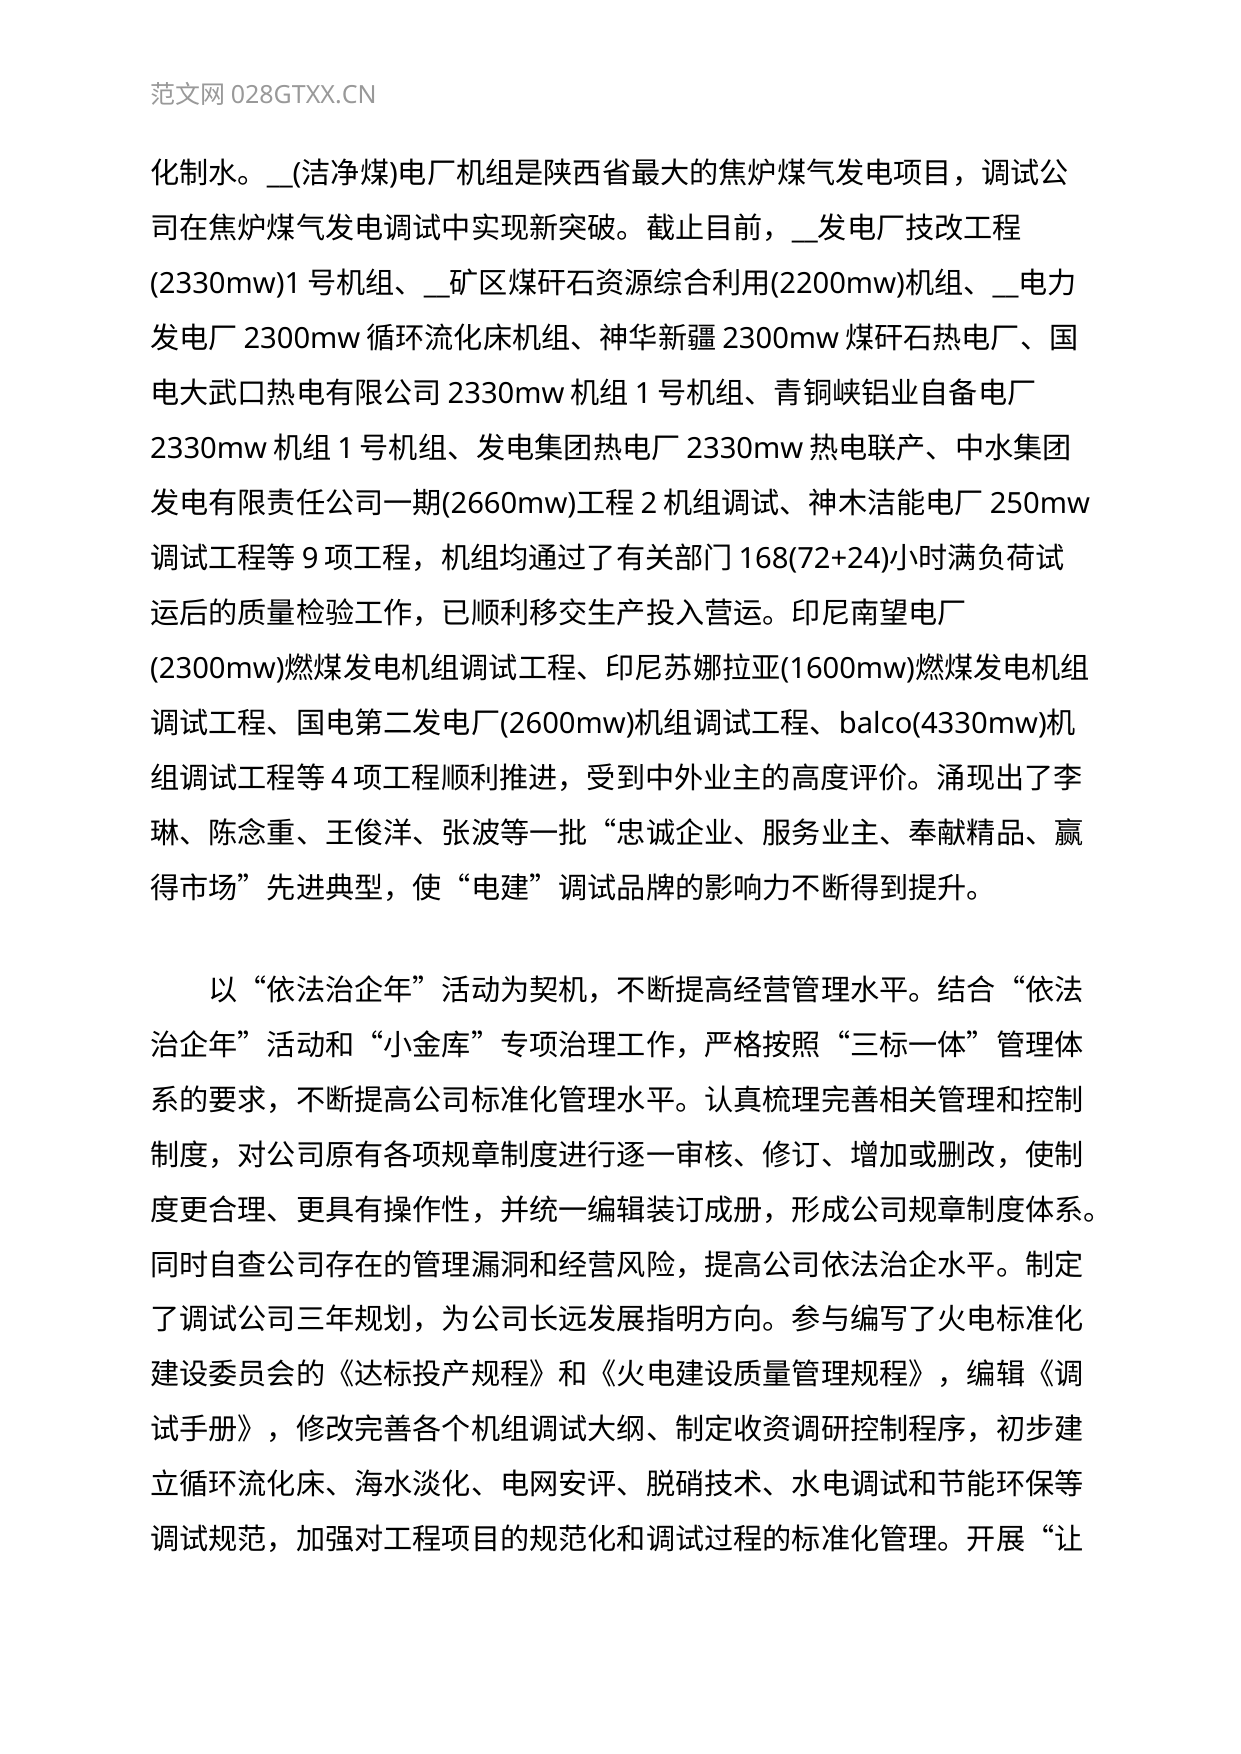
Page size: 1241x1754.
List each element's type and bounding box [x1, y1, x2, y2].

text [150, 150, 1090, 907]
text [150, 967, 1090, 1558]
